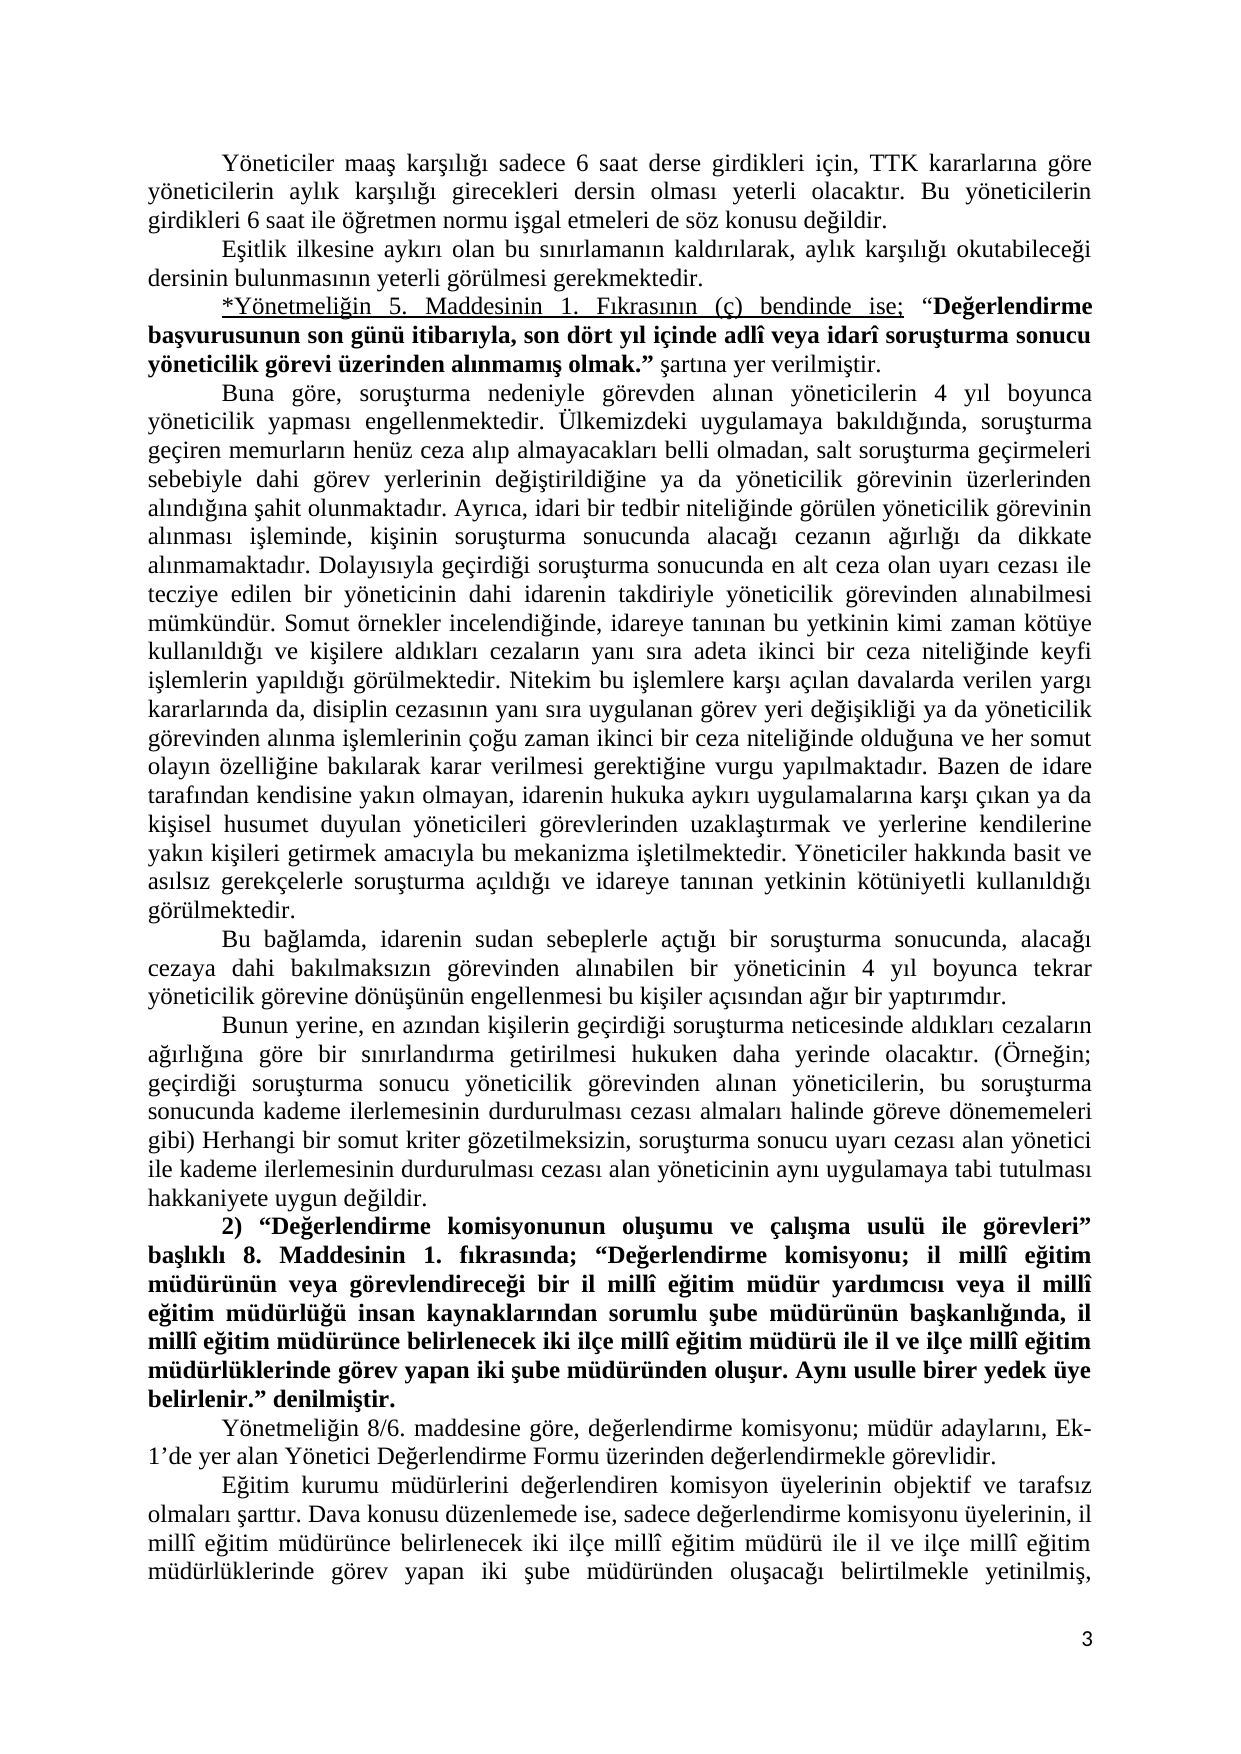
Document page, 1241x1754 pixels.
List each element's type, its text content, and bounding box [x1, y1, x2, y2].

text Yönetmeliğin 8/6. maddesine göre, değerlendirme komisyonu; müdür adaylarını, Ek-1’de yer alan Yönetici Değerlendirme Formu üzerinden değerlendirmekle görevlidir. [148, 1413, 1093, 1470]
text Yöneticiler maaş karşılığı sadece 6 saat derse girdikleri için, TTK kararlarına göre yöneticilerin aylık karşılığı girecekleri dersin olması yeterli olacaktır. Bu yöneticilerin girdikleri 6 saat ile öğretmen normu işgal etmeleri de söz konusu değildir. [148, 148, 1093, 234]
text Bu bağlamda, idarenin sudan sebeplerle açtığı bir soruşturma sonucunda, alacağı cezaya dahi bakılmaksızın görevinden alınabilen bir yöneticinin 4 yıl boyunca tekrar yöneticilik görevine dönüşünün engellenmesi bu kişiler açısından ağır bir yaptırımdır. [148, 924, 1093, 1010]
text 2) “Değerlendirme komisyonunun oluşumu ve çalışma usulü ile görevleri” başlıklı 8. Maddesinin 1. fıkrasında; “Değerlendirme komisyonu; il millî eğitim müdürünün veya görevlendireceği bir il millî eğitim müdür yardımcısı veya il millî eğitim müdürlüğü insan kaynaklarından sorumlu şube müdürünün başkanlığında, il millî eğitim müdürünce belirlenecek iki ilçe millî eğitim müdürü ile il ve ilçe millî eğitim müdürlüklerinde görev yapan iki şube müdüründen oluşur. Aynı usulle birer yedek üye belirlenir.” denilmiştir. [148, 1211, 1093, 1413]
text *Yönetmeliğin 5. Maddesinin 1. Fıkrasının (ç) bendinde ise; “Değerlendirme başvurusunun son günü itibarıyla, son dört yıl içinde adlî veya idarî soruşturma sonucu yöneticilik görevi üzerinden alınmamış olmak.” şartına yer verilmiştir. [148, 291, 1093, 378]
text Bunun yerine, en azından kişilerin geçirdiği soruşturma neticesinde aldıkları cezaların ağırlığına göre bir sınırlandırma getirilmesi hukuken daha yerinde olacaktır. (Örneğin; geçirdiği soruşturma sonucu yöneticilik görevinden alınan yöneticilerin, bu soruşturma sonucunda kademe ilerlemesinin durdurulması cezası almaları halinde göreve dönememeleri gibi) Herhangi bir somut kriter gözetilmeksizin, soruşturma sonucu uyarı cezası alan yönetici ile kademe ilerlemesinin durdurulması cezası alan yöneticinin aynı uygulamaya tabi tutulması hakkaniyete uygun değildir. [148, 1010, 1093, 1211]
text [148, 1470, 1093, 1585]
text Eşitlik ilkesine aykırı olan bu sınırlamanın kaldırılarak, aylık karşılığı okutabileceği dersinin bulunmasının yeterli görülmesi gerekmektedir. [148, 234, 1093, 291]
text Buna göre, soruşturma nedeniyle görevden alınan yöneticilerin 4 yıl boyunca yöneticilik yapması engellenmektedir. Ülkemizdeki uygulamaya bakıldığında, soruşturma geçiren memurların henüz ceza alıp almayacakları belli olmadan, salt soruşturma geçirmeleri sebebiyle dahi görev yerlerinin değiştirildiğine ya da yöneticilik görevinin üzerlerinden alındığına şahit olunmaktadır. Ayrıca, idari bir tedbir niteliğinde görülen yöneticilik görevinin alınması işleminde, kişinin soruşturma sonucunda alacağı cezanın ağırlığı da dikkate alınmamaktadır. Dolayısıyla geçirdiği soruşturma sonucunda en alt ceza olan uyarı cezası ile tecziye edilen bir yöneticinin dahi idarenin takdiriyle yöneticilik görevinden alınabilmesi mümkündür. Somut örnekler incelendiğinde, idareye tanınan bu yetkinin kimi zaman kötüye kullanıldığı ve kişilere aldıkları cezaların yanı sıra adeta ikinci bir ceza niteliğinde keyfi işlemlerin yapıldığı görülmektedir. Nitekim bu işlemlere karşı açılan davalarda verilen yargı kararlarında da, disiplin cezasının yanı sıra uygulanan görev yeri değişikliği ya da yöneticilik görevinden alınma işlemlerinin çoğu zaman ikinci bir ceza niteliğinde olduğuna ve her somut olayın özelliğine bakılarak karar verilmesi gerektiğine vurgu yapılmaktadır. Bazen de idare tarafından kendisine yakın olmayan, idarenin hukuka aykırı uygulamalarına karşı çıkan ya da kişisel husumet duyulan yöneticileri görevlerinden uzaklaştırmak ve yerlerine kendilerine yakın kişileri getirmek amacıyla bu mekanizma işletilmektedir. Yöneticiler hakkında basit ve asılsız gerekçelerle soruşturma açıldığı ve idareye tanınan yetkinin kötüniyetli kullanıldığı görülmektedir. [148, 378, 1093, 924]
